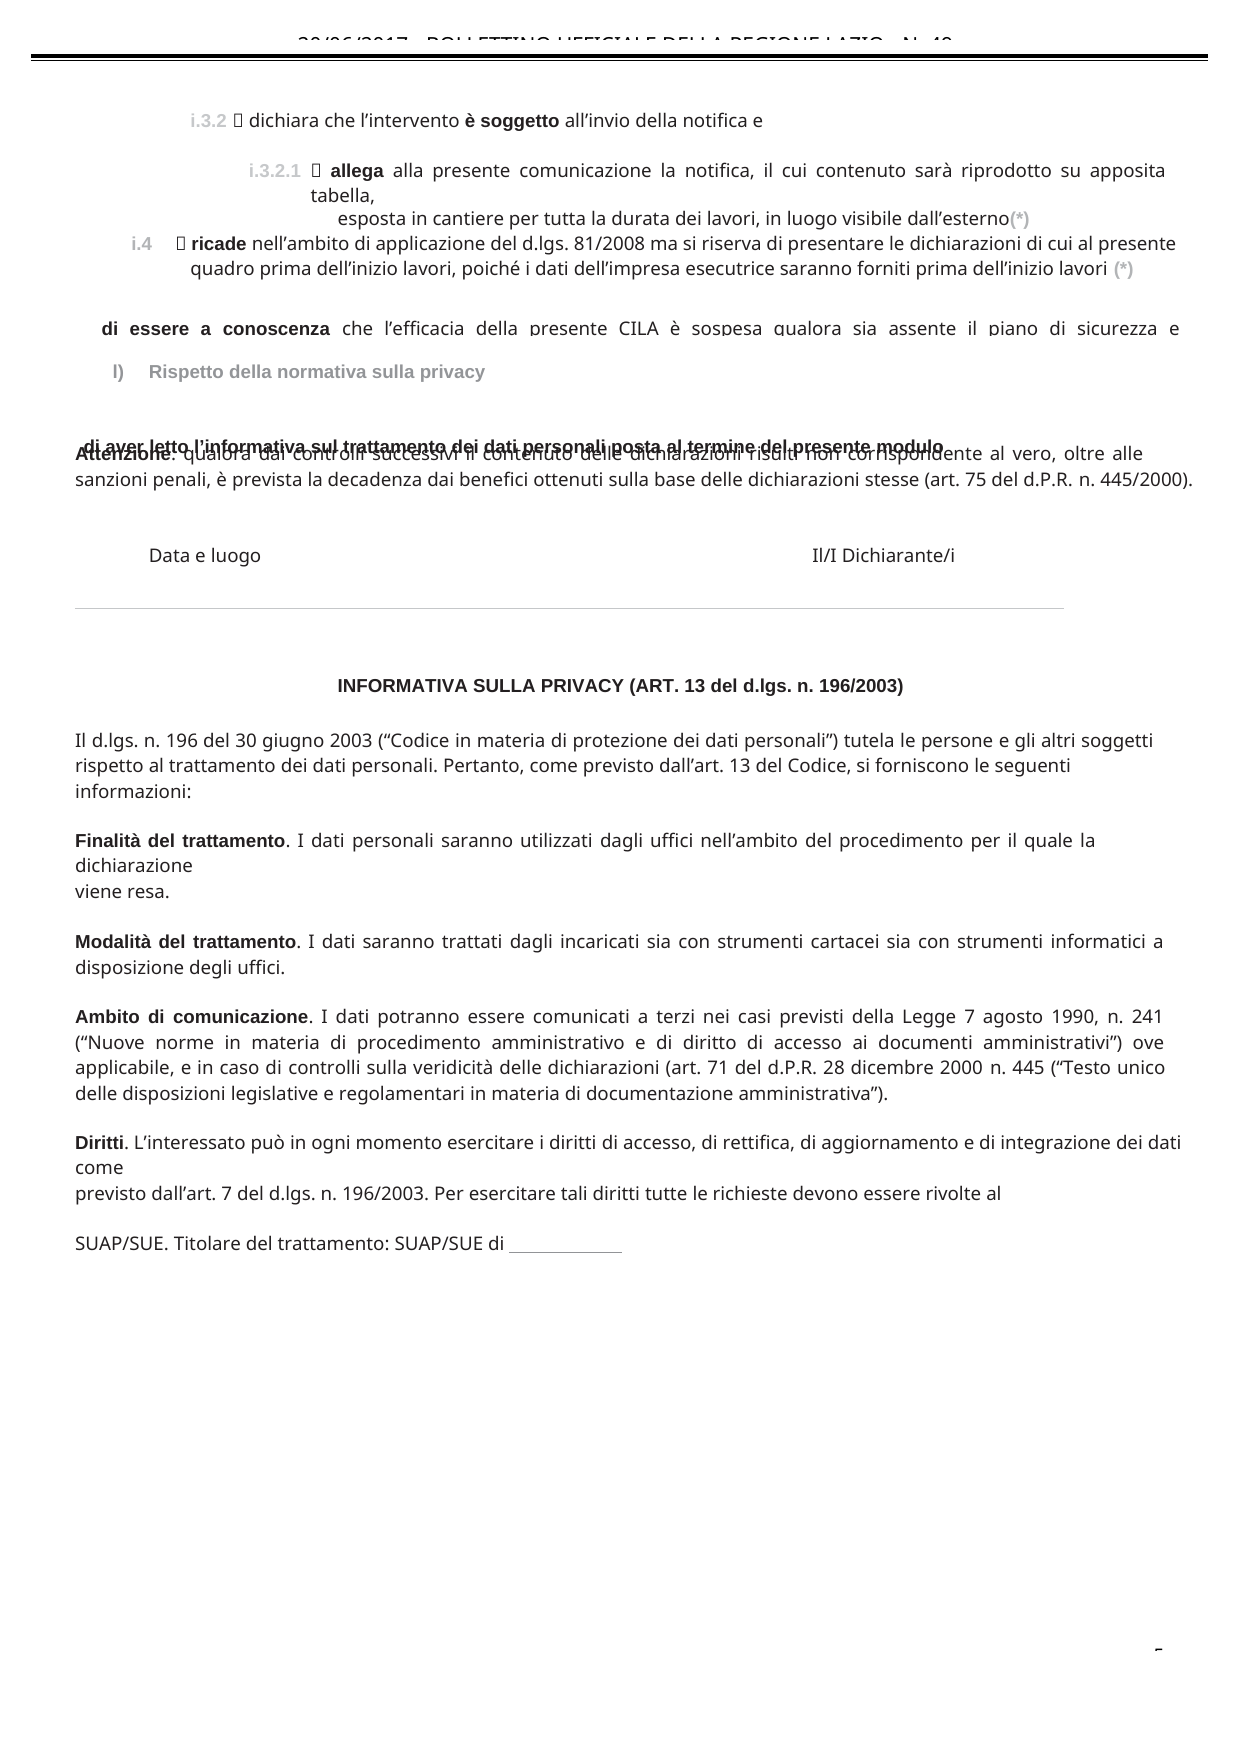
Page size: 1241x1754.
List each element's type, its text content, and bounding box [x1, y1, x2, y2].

text previsto dall’art. 7 del d.lgs. n. 196/2003. Per esercitare tali diritti tutte le richieste devono essere rivolte al SUAP/SUE. Titolare del trattamento: SUAP/SUE di [75, 1181, 1053, 1256]
subtitle l) Rispetto della normativa sulla privacy [112, 361, 1209, 383]
text Attenzione: qualora dai controlli successivi il contenuto delle dichiarazioni risulti non corrispondente al vero, oltre alle sanzioni penali, è prevista la decadenza dai benefici ottenuti sulla base delle dichiarazioni stesse (art. 75 del d.P.R. n. 445/2000). [75, 440, 1209, 492]
subtitle INFORMATIVA SULLA PRIVACY (ART. 13 del d.lgs. n. 196/2003) [48, 675, 1193, 696]
text Diritti. L’interessato può in ogni momento esercitare i diritti di accesso, di rettifica, di aggiornamento e di integrazione dei dati come [75, 1129, 1209, 1180]
text Modalità del trattamento. I dati saranno trattati dagli incaricati sia con strumenti cartacei sia con strumenti informatici a disposizione degli uffici. [75, 928, 1165, 980]
text viene resa. [75, 879, 1209, 904]
text Ambito di comunicazione. I dati potranno essere comunicati a terzi nei casi previsti della Legge 7 agosto 1990, n. 241 (“Nuove norme in materia di procedimento amministrativo e di diritto di accesso ai documenti amministrativi”) ove applicabile, e in caso di controlli sulla veridicità delle dichiarazioni (art. 71 del d.P.R. 28 dicembre 2000 n. 445 (“Testo unico delle disposizioni legislative e regolamentari in materia di documentazione amministrativa”). [75, 1003, 1166, 1106]
text Il d.lgs. n. 196 del 30 giugno 2003 (“Codice in materia di protezione dei dati personali”) tutela le persone e gli altri soggetti rispetto al trattamento dei dati personali. Pertanto, come previsto dall’art. 13 del Codice, si forniscono le seguenti informazioni: [75, 727, 1167, 803]
text Finalità del trattamento. I dati personali saranno utilizzati dagli uffici nell’ambito del procedimento per il quale la dichiarazione [75, 827, 1209, 878]
text Data e luogo Il/I Dichiarante/i [149, 543, 1209, 568]
